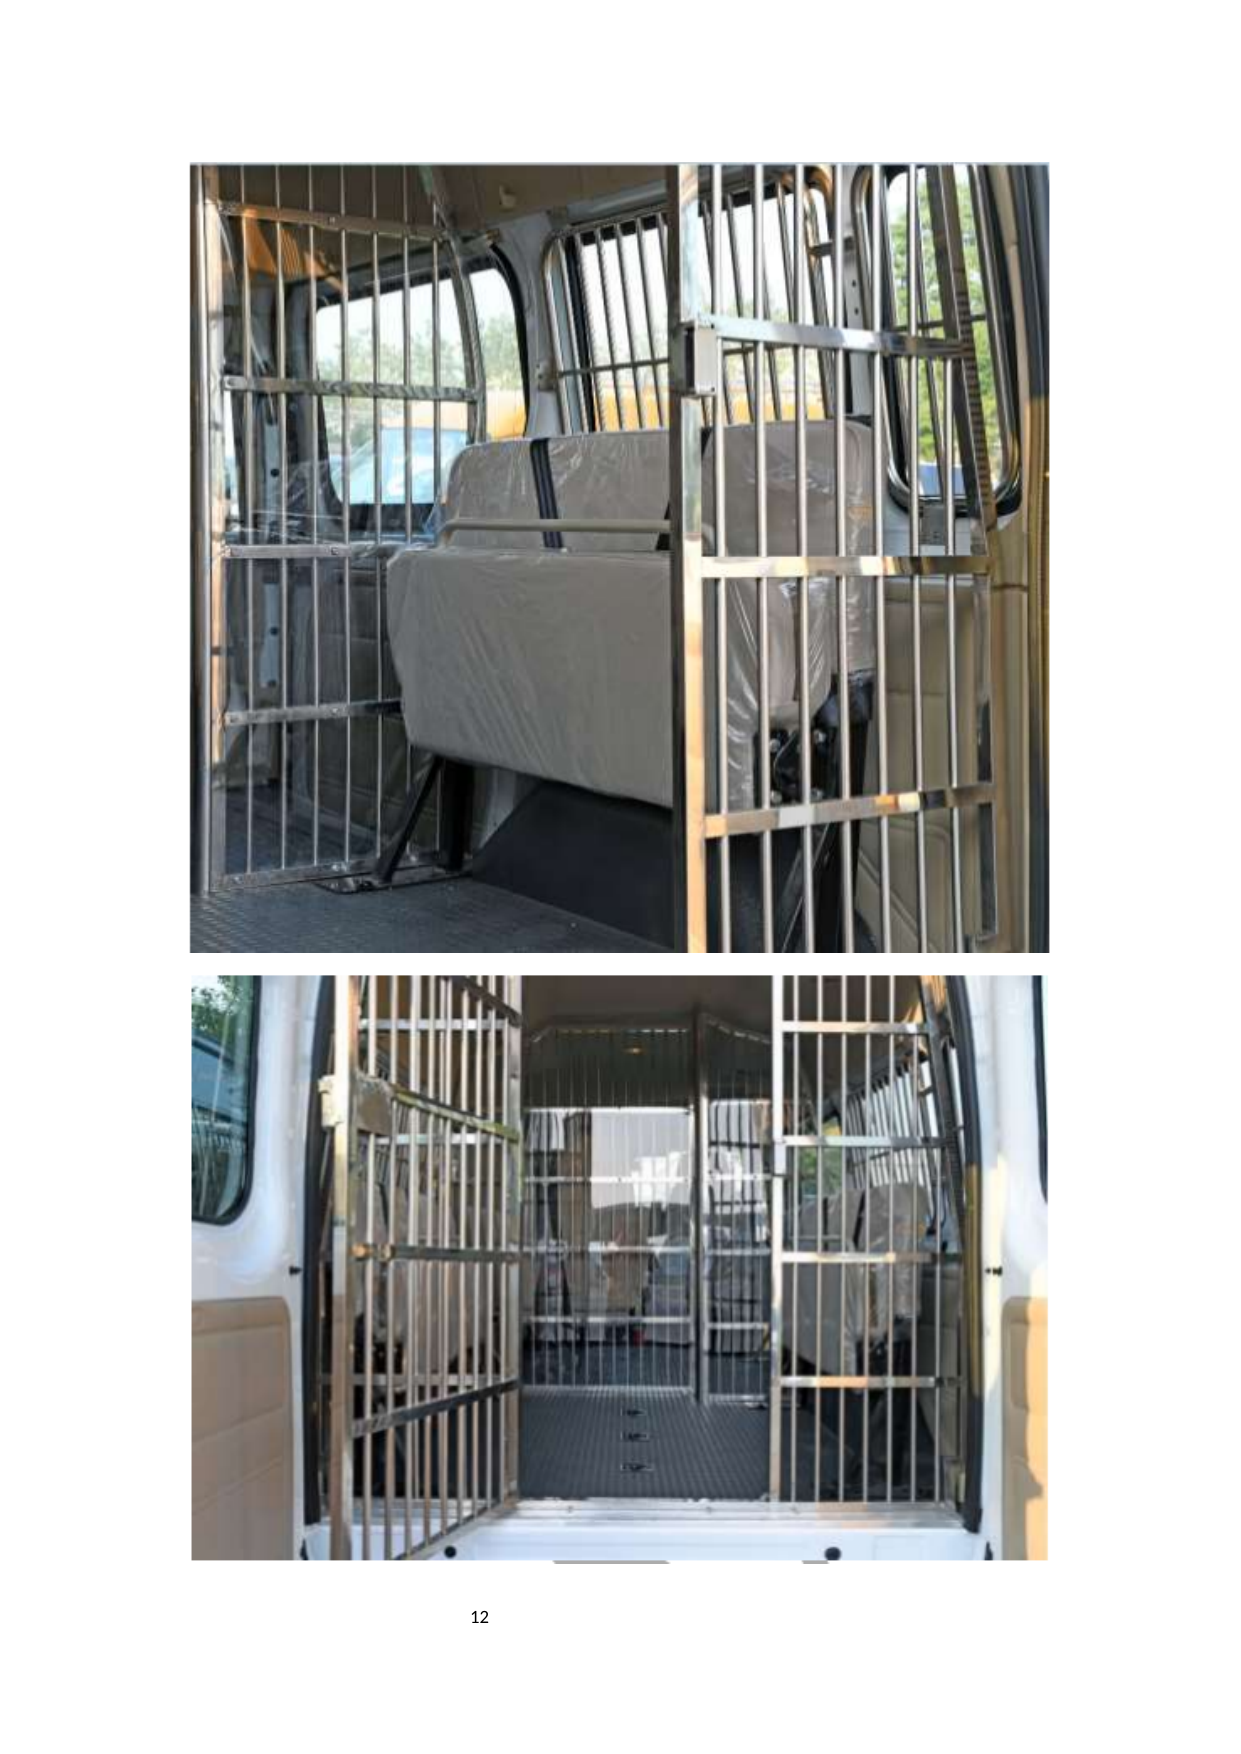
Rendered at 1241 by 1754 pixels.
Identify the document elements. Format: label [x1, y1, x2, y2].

picture [187, 974, 1053, 1564]
picture [187, 162, 1053, 953]
